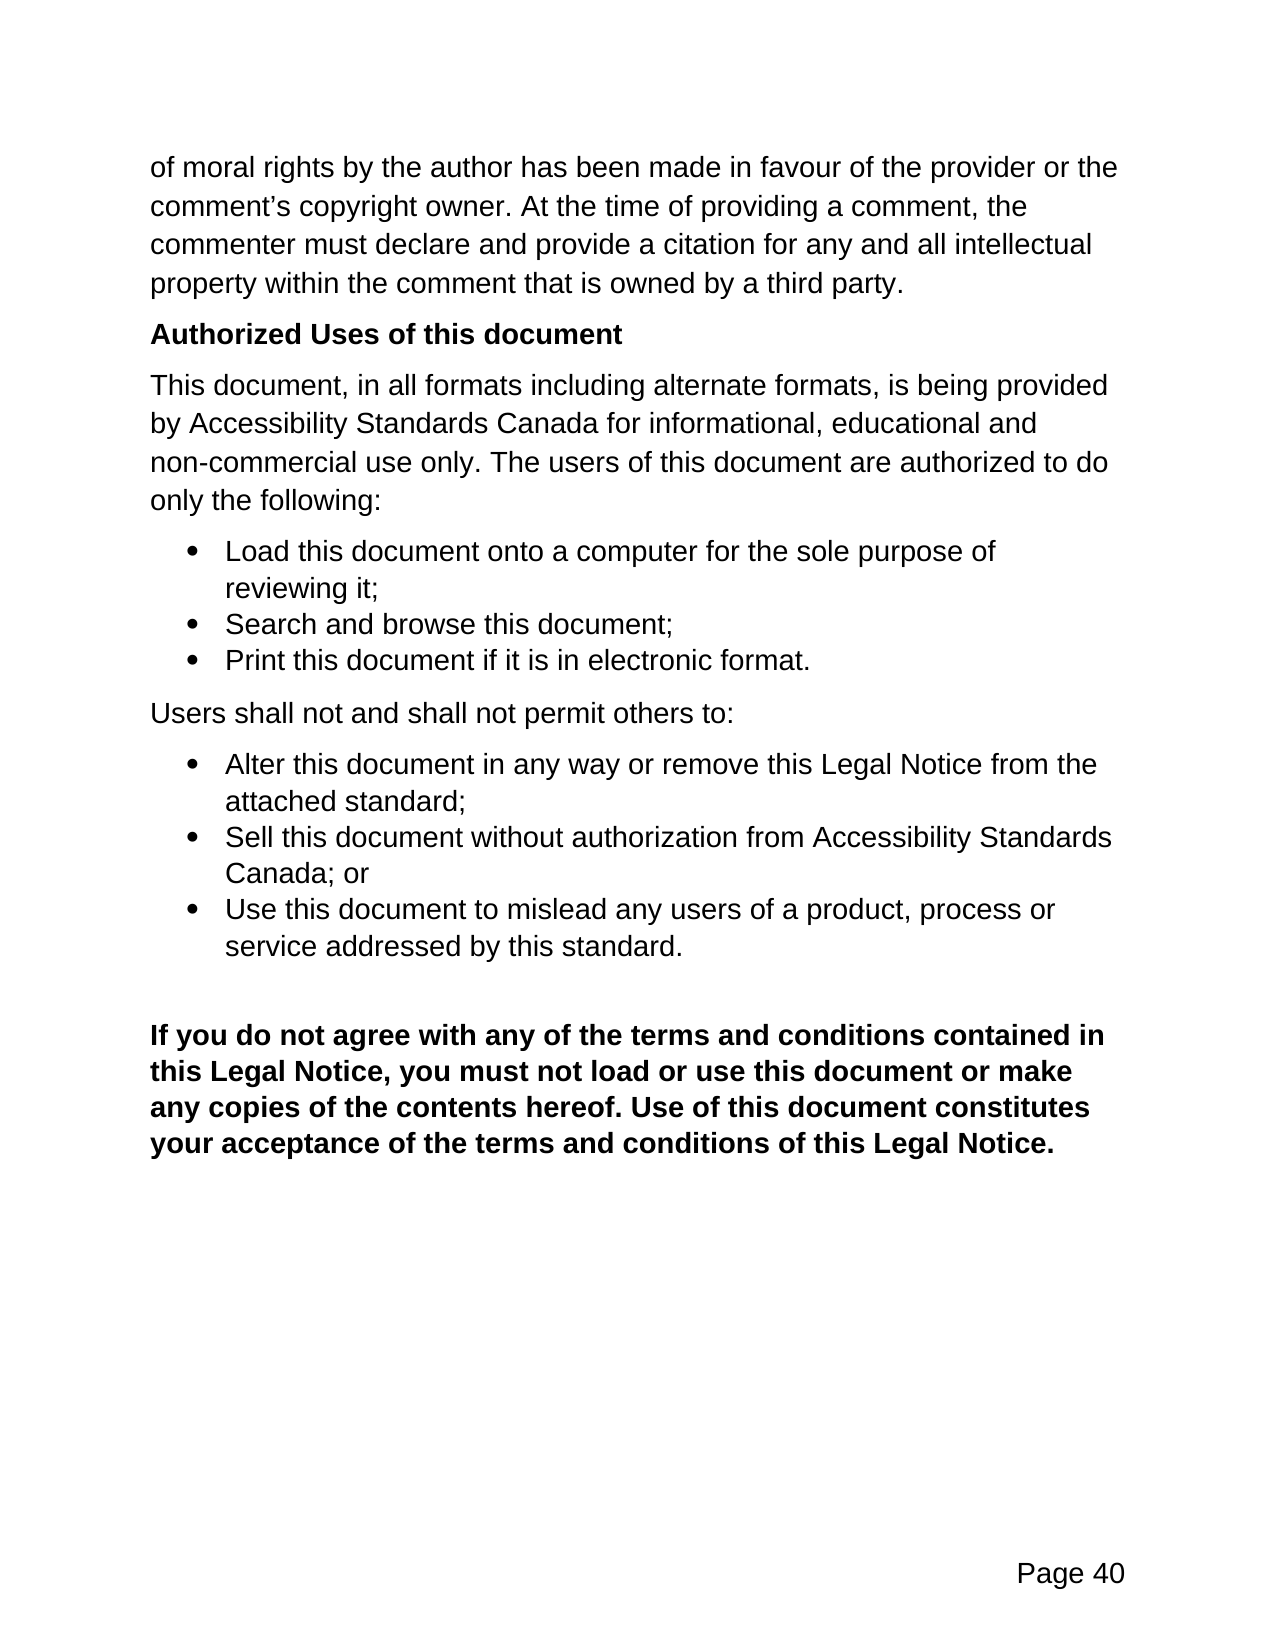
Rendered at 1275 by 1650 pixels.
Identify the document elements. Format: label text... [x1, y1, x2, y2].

list Print this document if it is in electronic format. [187, 643, 1125, 677]
list Alter this document in any way or remove this Legal Notice from the attached standard; [187, 747, 1125, 817]
list Sell this document without authorization from Accessibility Standards Canada; or [187, 820, 1125, 890]
list Use this document to mislead any users of a product, process or service addressed by this standard. [187, 892, 1125, 962]
text If you do not agree with any of the terms and conditions contained in this Legal Notice, you must not load or use this document or make any copies of the contents hereof. Use of this document constitutes your acceptance of the terms and conditions of this Legal Notice. [150, 1018, 1125, 1159]
text This document, in all formats including alternate formats, is being provided by Accessibility Standards Canada for informational, educational and non-commercial use only. The users of this document are authorized to do only the following: [150, 368, 1125, 517]
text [150, 150, 1125, 299]
text Users shall not and shall not permit others to: [150, 696, 1125, 730]
text Authorized Uses of this document [150, 317, 1125, 350]
list Search and browse this document; [187, 607, 1125, 641]
list Load this document onto a computer for the sole purpose of reviewing it; [187, 534, 1125, 604]
